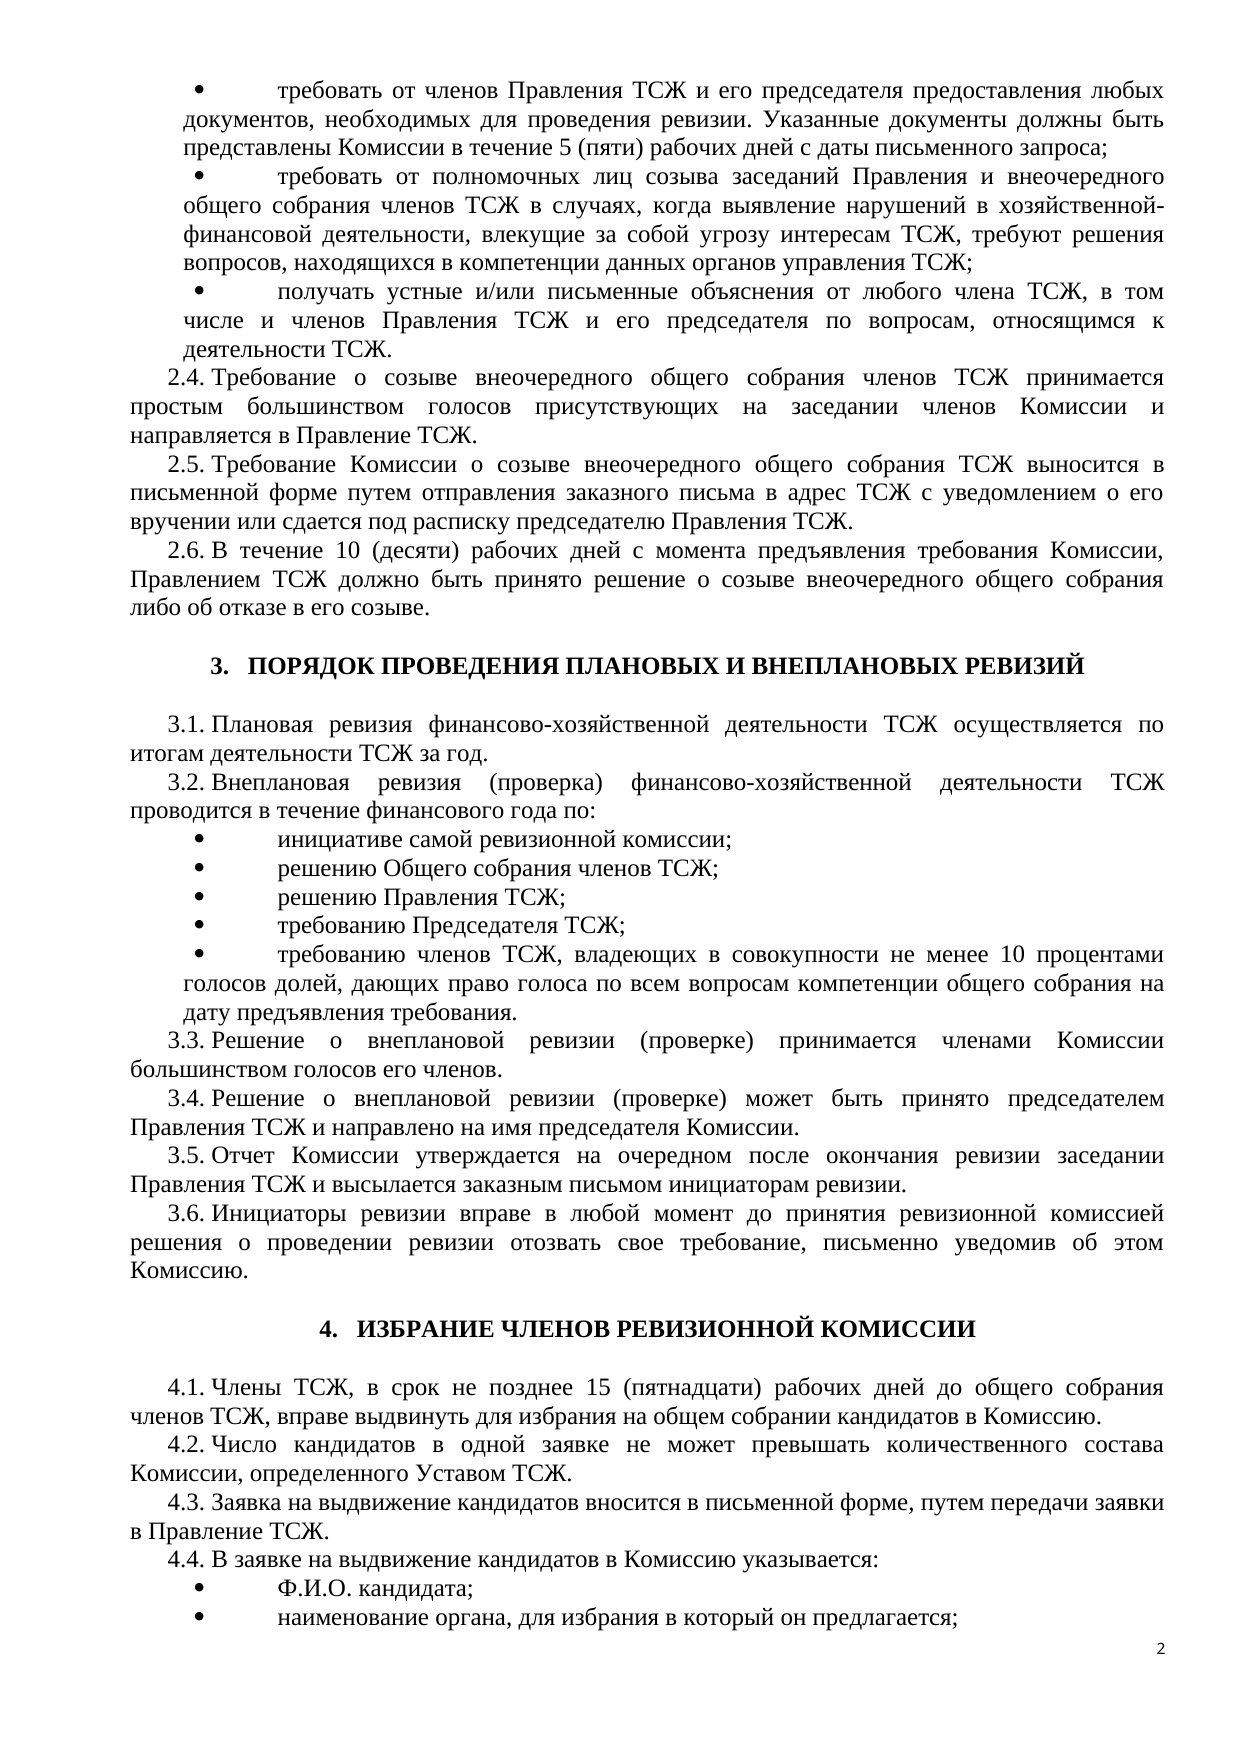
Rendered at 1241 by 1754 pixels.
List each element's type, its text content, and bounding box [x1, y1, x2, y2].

list Члены ТСЖ, в срок не позднее 15 (пятнадцати) рабочих дней до общего собрания членов ТСЖ, вправе выдвинуть для избрания на общем собрании кандидатов в Комиссию. [130, 1372, 1165, 1429]
list В заявке на выдвижение кандидатов в Комиссию указывается: [130, 1544, 1165, 1573]
list Заявка на выдвижение кандидатов вносится в письменной форме, путем передачи заявки в Правление ТСЖ. [130, 1487, 1165, 1544]
list Число кандидатов в одной заявке не может превышать количественного состава Комиссии, определенного Уставом ТСЖ. [130, 1429, 1165, 1487]
list Решение о внеплановой ревизии (проверке) принимается членами Комиссии большинством голосов его членов. [130, 1025, 1165, 1083]
list наименование органа, для избрания в который он предлагается; [183, 1602, 1165, 1631]
list решению Правления ТСЖ; [183, 882, 1165, 910]
list Внеплановая ревизия (проверка) финансово-хозяйственной деятельности ТСЖ проводится в течение финансового года по: [130, 767, 1165, 824]
list требовать от полномочных лиц созыва заседаний Правления и внеочередного общего собрания членов ТСЖ в случаях, когда выявление нарушений в хозяйственной-финансовой деятельности, влекущие за собой угрозу интересам ТСЖ, требуют решения вопросов, находящихся в компетенции данных органов управления ТСЖ; [183, 161, 1165, 276]
list Плановая ревизия финансово-хозяйственной деятельности ТСЖ осуществляется по итогам деятельности ТСЖ за год. [130, 709, 1165, 767]
list требованию членов ТСЖ, владеющих в совокупности не менее 10 процентами голосов долей, дающих право голоса по всем вопросам компетенции общего собрания на дату предъявления требования. [183, 939, 1165, 1025]
list Ф.И.О. кандидата; [183, 1573, 1165, 1602]
list требовать от членов Правления ТСЖ и его председателя предоставления любых документов, необходимых для проведения ревизии. Указанные документы должны быть представлены Комиссии в течение 5 (пяти) рабочих дней с даты письменного запроса; [183, 75, 1165, 161]
list требованию Председателя ТСЖ; [183, 910, 1165, 939]
list Требование Комиссии о созыве внеочередного общего собрания ТСЖ выносится в письменной форме путем отправления заказного письма в адрес ТСЖ с уведомлением о его вручении или сдается под расписку председателю Правления ТСЖ. [130, 449, 1165, 535]
list Решение о внеплановой ревизии (проверке) может быть принято председателем Правления ТСЖ и направлено на имя председателя Комиссии. [130, 1083, 1165, 1140]
list В течение 10 (десяти) рабочих дней с момента предъявления требования Комиссии, Правлением ТСЖ должно быть принято решение о созыве внеочередного общего собрания либо об отказе в его созыве. [130, 535, 1165, 621]
list Требование о созыве внеочередного общего собрания членов ТСЖ принимается простым большинством голосов присутствующих на заседании членов Комиссии и направляется в Правление ТСЖ. [130, 362, 1165, 449]
list решению Общего собрания членов ТСЖ; [183, 853, 1165, 882]
list Инициаторы ревизии вправе в любой момент до принятия ревизионной комиссией решения о проведении ревизии отозвать свое требование, письменно уведомив об этом Комиссию. [130, 1198, 1165, 1284]
list получать устные и/или письменные объяснения от любого члена ТСЖ, в том числе и членов Правления ТСЖ и его председателя по вопросам, относящимся к деятельности ТСЖ. [183, 276, 1165, 362]
list ИЗБРАНИЕ ЧЛЕНОВ РЕВИЗИОННОЙ КОМИССИИ [130, 1314, 1165, 1343]
list Отчет Комиссии утверждается на очередном после окончания ревизии заседании Правления ТСЖ и высылается заказным письмом инициаторам ревизии. [130, 1140, 1165, 1198]
list инициативе самой ревизионной комиссии; [183, 824, 1165, 853]
list ПОРЯДОК ПРОВЕДЕНИЯ ПЛАНОВЫХ И ВНЕПЛАНОВЫХ РЕВИЗИЙ [130, 651, 1165, 680]
